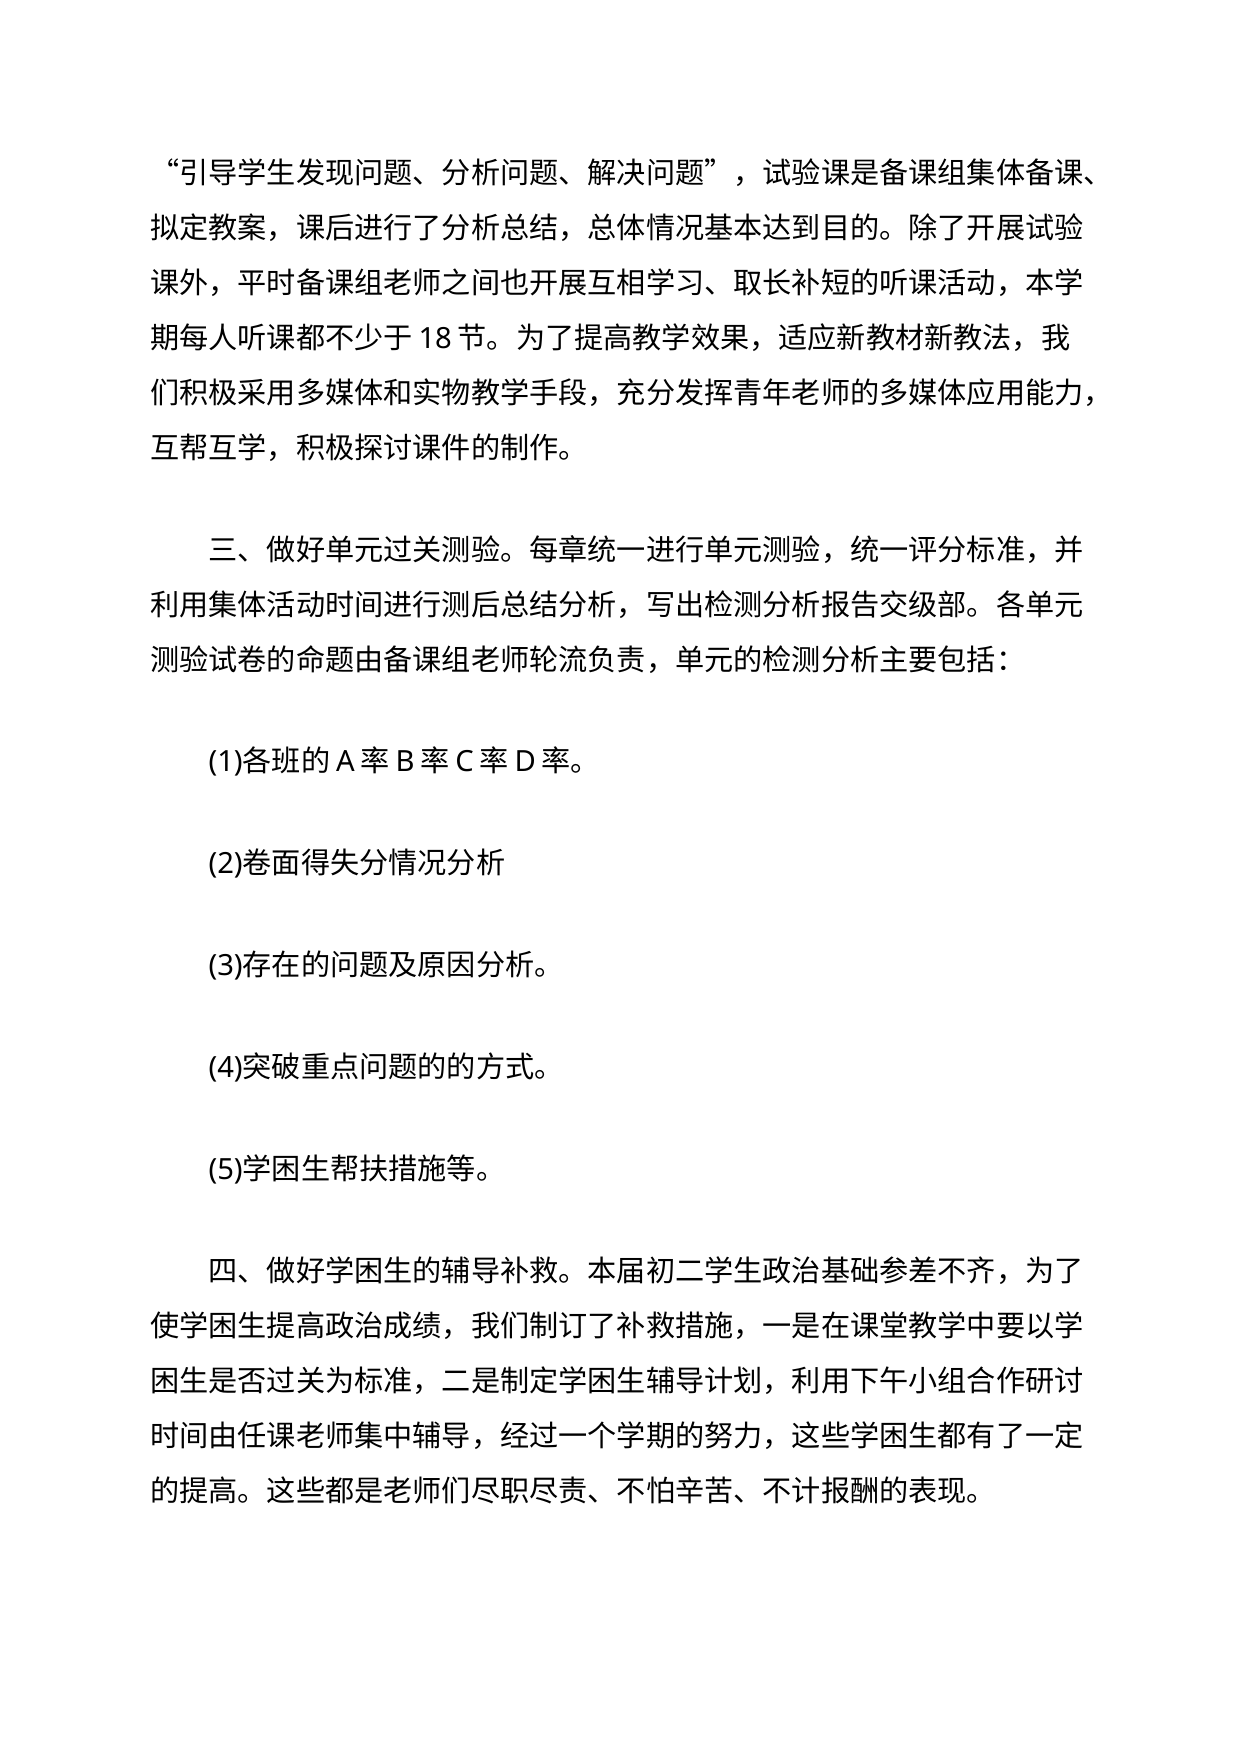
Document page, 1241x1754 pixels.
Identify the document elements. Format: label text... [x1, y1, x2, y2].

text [150, 150, 1090, 467]
text (2)卷面得失分情况分析 [150, 840, 1090, 882]
text 三、做好单元过关测验。每章统一进行单元测验，统一评分标准，并利用集体活动时间进行测后总结分析，写出检测分析报告交级部。各单元测验试卷的命题由备课组老师轮流负责，单元的检测分析主要包括： [150, 526, 1090, 678]
text (1)各班的A率B率C率D率。 [150, 738, 1090, 780]
text (3)存在的问题及原因分析。 [150, 942, 1090, 984]
text (4)突破重点问题的的方式。 [150, 1044, 1090, 1086]
text 四、做好学困生的辅导补救。本届初二学生政治基础参差不齐，为了使学困生提高政治成绩，我们制订了补救措施，一是在课堂教学中要以学困生是否过关为标准，二是制定学困生辅导计划，利用下午小组合作研讨时间由任课老师集中辅导，经过一个学期的努力，这些学困生都有了一定的提高。这些都是老师们尽职尽责、不怕辛苦、不计报酬的表现。 [150, 1248, 1090, 1510]
text (5)学困生帮扶措施等。 [150, 1146, 1090, 1188]
